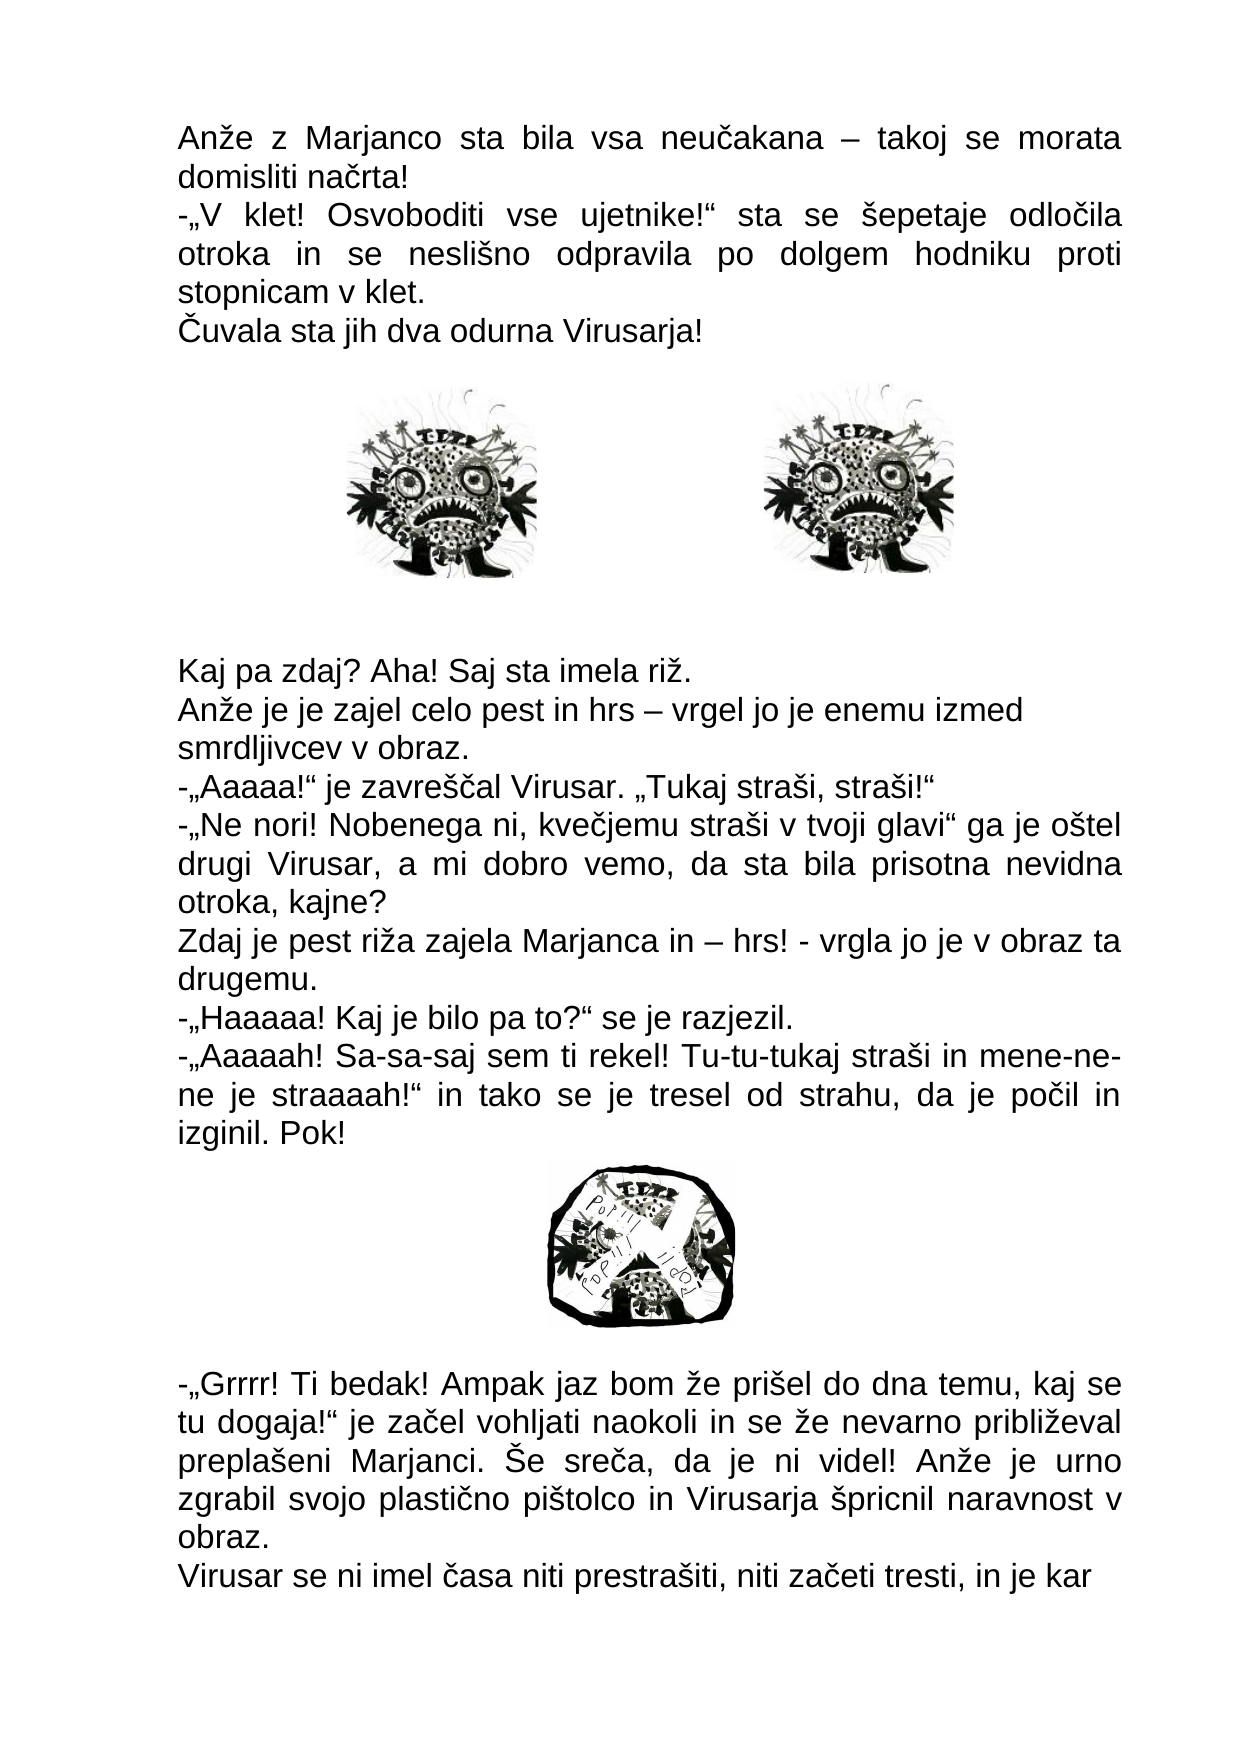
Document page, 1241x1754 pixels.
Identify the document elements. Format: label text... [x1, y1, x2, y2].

text Čuvala sta jih dva odurna Virusarja! [177, 311, 1223, 349]
text Anže z Marjanco sta bila vsa neučakana – takoj se morata domisliti načrta! [177, 118, 1123, 195]
text -„Grrrr! Ti bedak! Ampak jaz bom že prišel do dna temu, kaj se tu dogaja!“ je začel vohljati naokoli in se že nevarno približeval preplašeni Marjanci. Še sreča, da je ni videl! Anže je urno zgrabil svojo plastično pištolco in Virusarja špricnil naravnost v obraz. [177, 1364, 1123, 1556]
picture [346, 387, 537, 578]
text -„Ne nori! Nobenega ni, kvečjemu straši v tvoji glavi“ ga je oštel drugi Virusar, a mi dobro vemo, da sta bila prisotna nevidna otroka, kajne? [177, 805, 1123, 920]
text Anže je je zajel celo pest in hrs – vrgel jo je enemu izmed smrdljivcev v obraz. [177, 689, 1188, 766]
text -„Aaaaah! Sa-sa-saj sem ti rekel! Tu-tu-tukaj straši in mene-ne- ne je straaaah!“ in tako se je tresel od strahu, da je počil in izginil. Pok! [177, 1036, 1122, 1152]
text Virusar se ni imel časa niti prestrašiti, niti začeti tresti, in je kar [177, 1556, 1223, 1595]
picture [547, 1162, 736, 1328]
text -„Haaaaa! Kaj je bilo pa to?“ se je razjezil. [177, 998, 1223, 1036]
text -„V klet! Osvoboditi vse ujetnike!“ sta se šepetaje odločila otroka in se neslišno odpravila po dolgem hodniku proti stopnicam v klet. [177, 195, 1123, 311]
picture [763, 382, 954, 573]
text -„Aaaaa!“ je zavreščal Virusar. „Tukaj straši, straši!“ [177, 767, 1223, 805]
text Zdaj je pest riža zajela Marjanca in – hrs! - vrgla jo je v obraz ta drugemu. [177, 921, 1122, 998]
text Kaj pa zdaj? Aha! Saj sta imela riž. [177, 651, 1223, 689]
